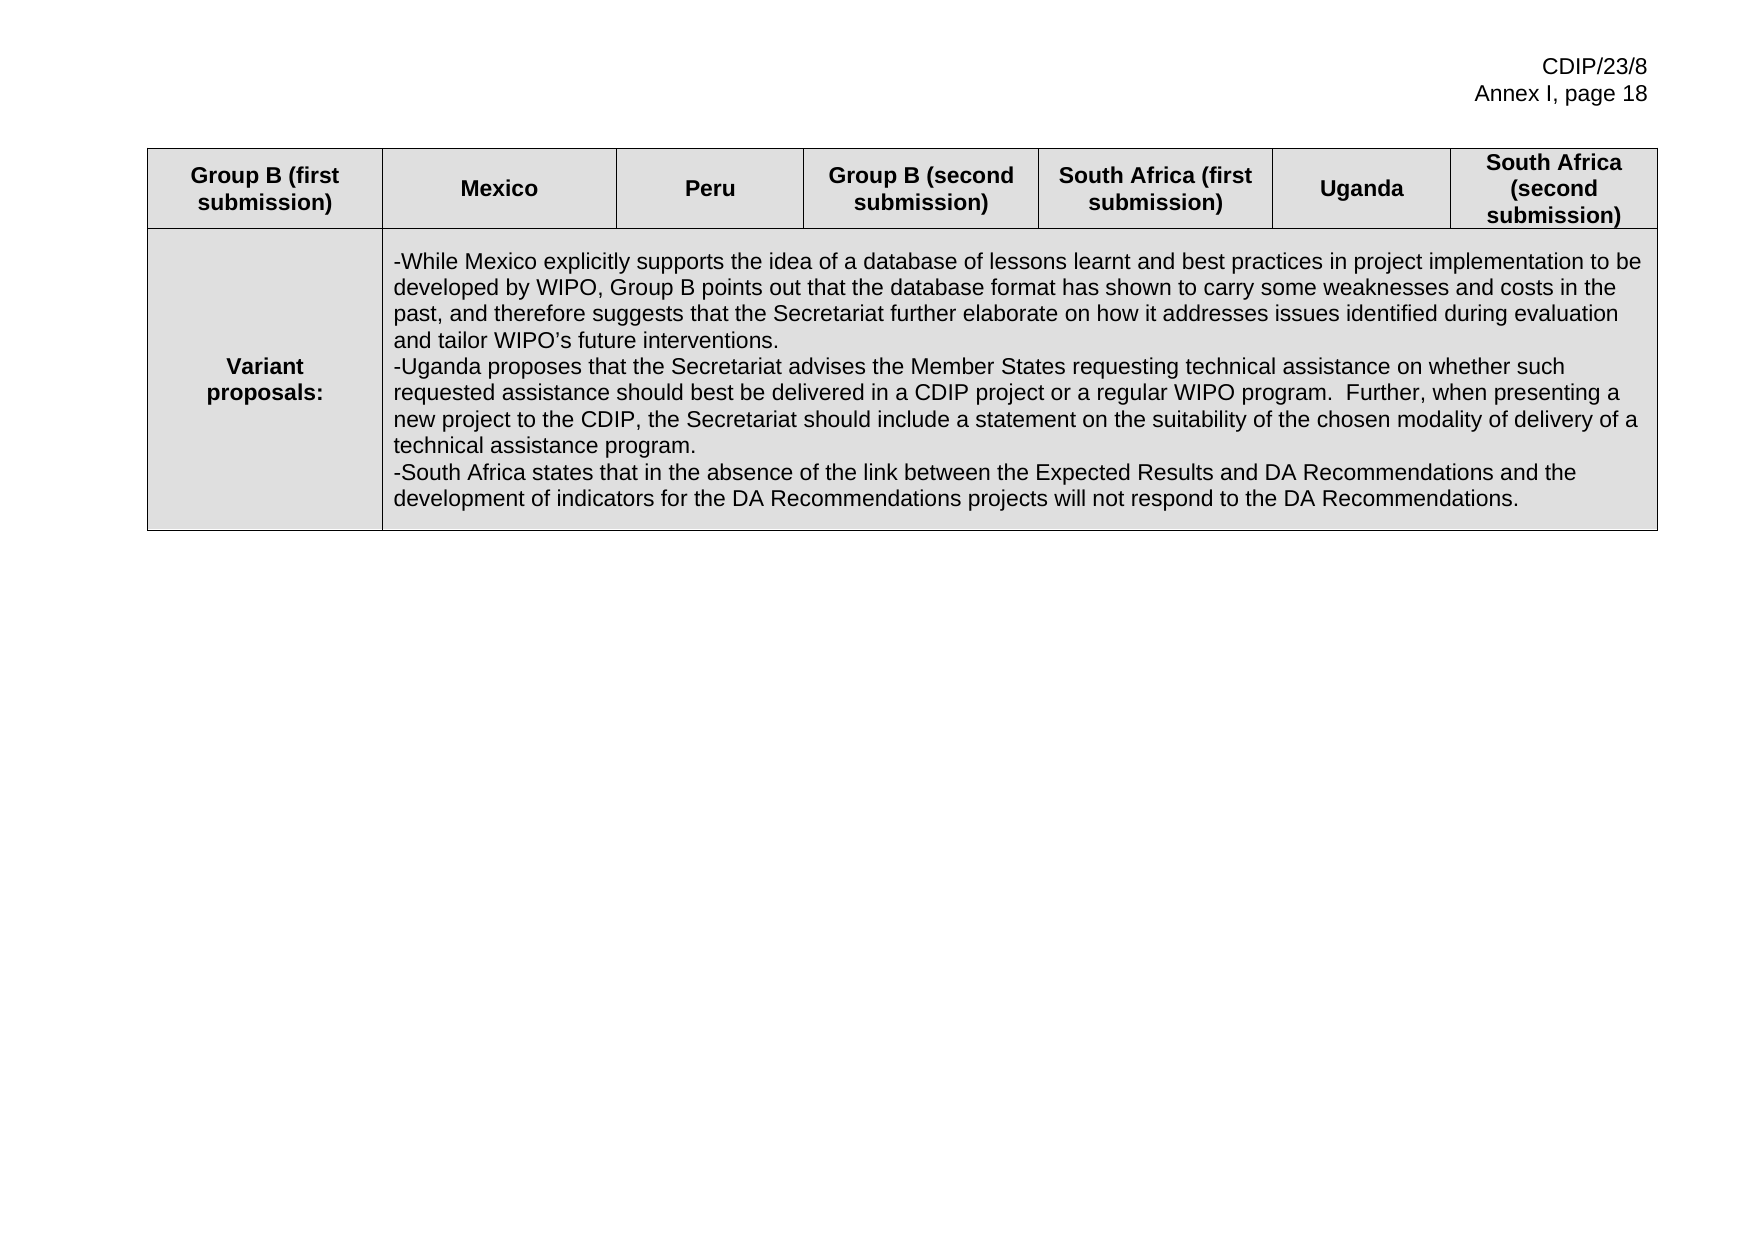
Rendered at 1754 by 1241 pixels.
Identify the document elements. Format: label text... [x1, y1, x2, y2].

table_header Group B (first submission) [148, 149, 382, 228]
table_header Peru [617, 149, 803, 228]
table_cell -While Mexico explicitly supports the idea of a database of lessons learnt and best practices in project implementation to be developed by WIPO, Group B points out that the database format has shown to carry some weaknesses and costs in the past, and therefore suggests that the Secretariat further elaborate on how it addresses issues identified during evaluation and tailor WIPO’s future interventions. -Uganda proposes that the Secretariat advises the Member States requesting technical assistance on whether such requested assistance should best be delivered in a CDIP project or a regular WIPO program. Further, when presenting a new project to the CDIP, the Secretariat should include a statement on the suitability of the chosen modality of delivery of a technical assistance program. -South Africa states that in the absence of the link between the Expected Results and DA Recommendations and the development of indicators for the DA Recommendations projects will not respond to the DA Recommendations. [383, 229, 1657, 529]
table_header Group B (second submission) [804, 149, 1038, 228]
table_header South Africa (first submission) [1039, 149, 1272, 228]
table_header Mexico [383, 149, 616, 228]
table_cell Variant proposals: [148, 229, 382, 529]
table_header Uganda [1273, 149, 1450, 228]
table_header South Africa (second submission) [1451, 149, 1657, 228]
